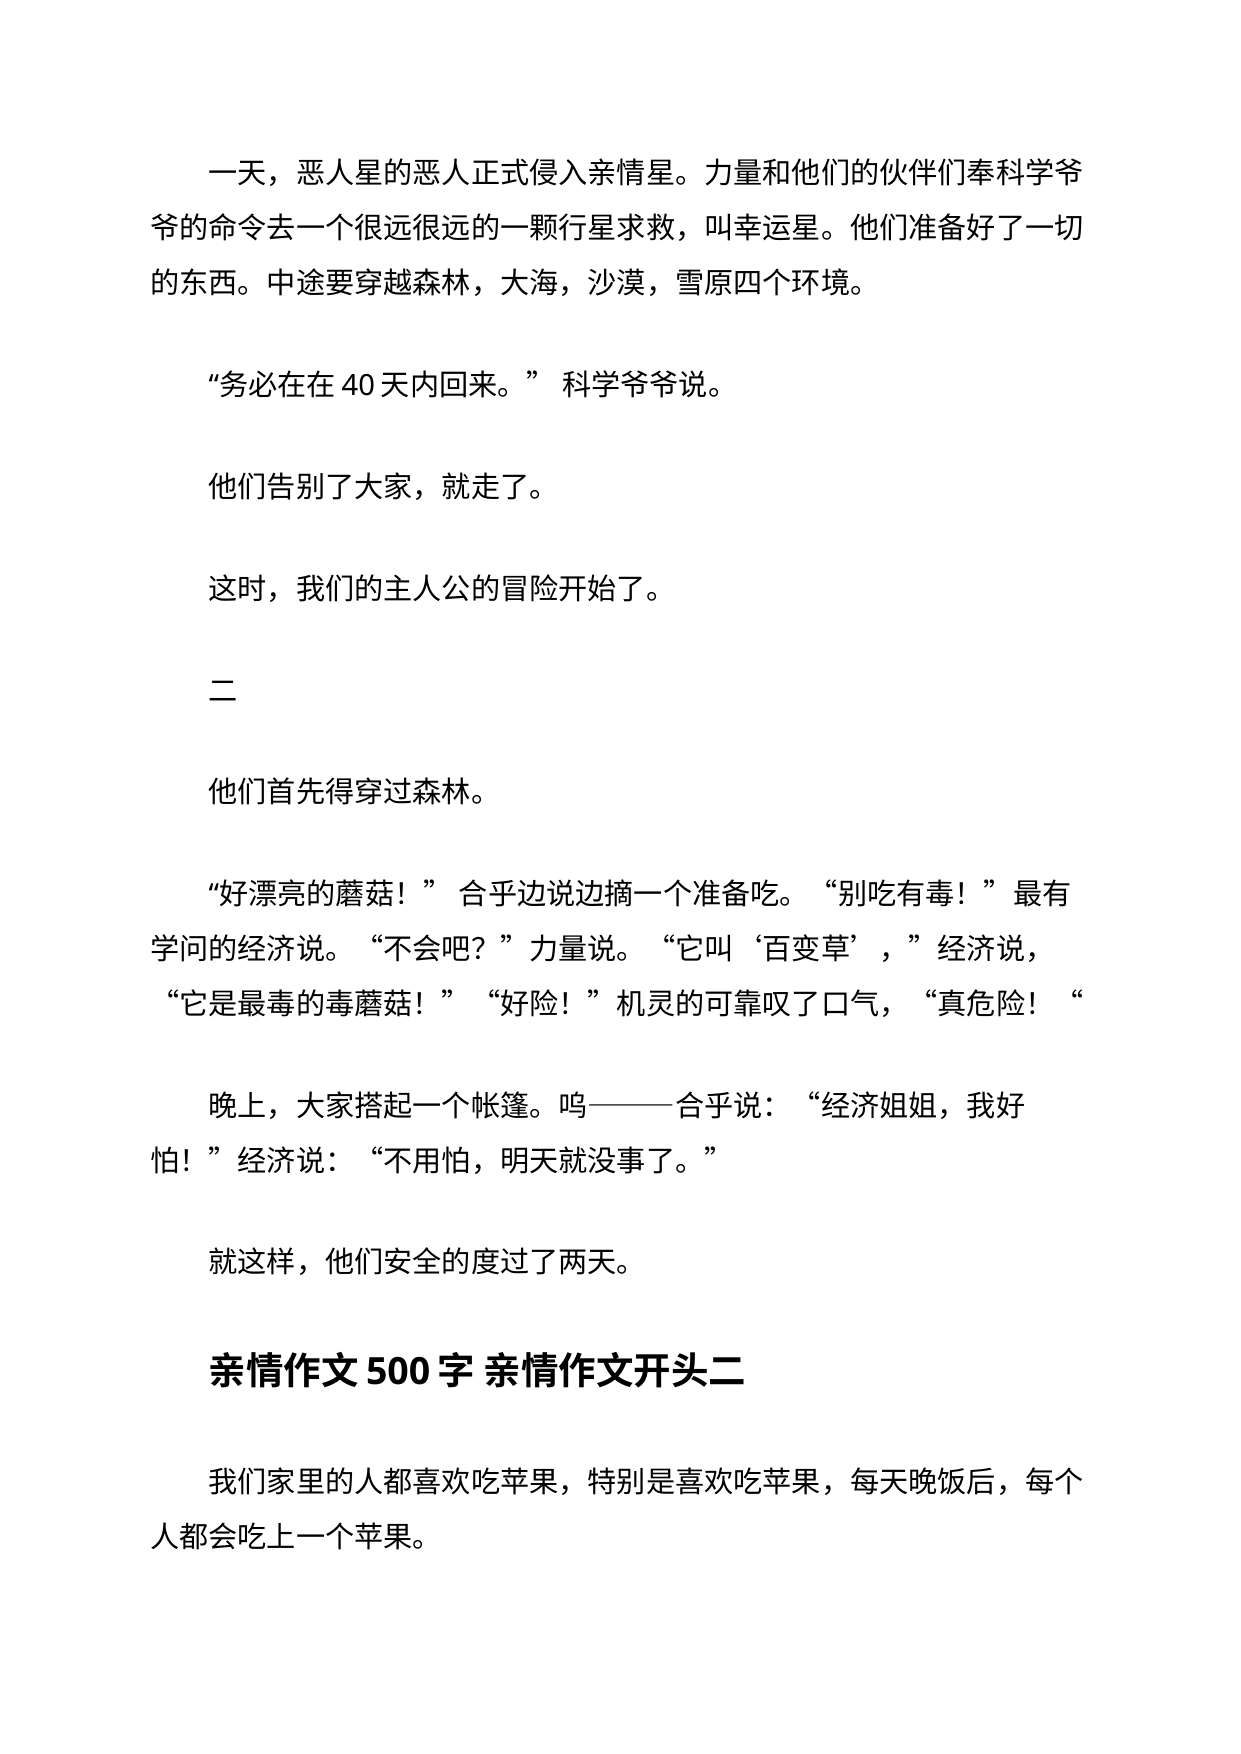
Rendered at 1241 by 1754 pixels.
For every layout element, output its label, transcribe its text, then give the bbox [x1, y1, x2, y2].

text 亲情作文500字 亲情作文开头二 [150, 1341, 1090, 1395]
text “务必在在40天内回来。” 科学爷爷说。 [150, 362, 1090, 404]
text 二 [150, 667, 1090, 709]
text 这时，我们的主人公的冒险开始了。 [150, 565, 1090, 608]
text 他们首先得穿过森林。 [150, 769, 1090, 811]
text “好漂亮的蘑菇！” 合乎边说边摘一个准备吃。“别吃有毒！”最有学问的经济说。“不会吧？”力量说。“它叫‘百变草’，”经济说，“它是最毒的毒蘑菇！”“好险！”机灵的可靠叹了口气，“真危险！“ [150, 871, 1090, 1023]
text 晚上，大家搭起一个帐篷。呜―――合乎说：“经济姐姐，我好怕！”经济说：“不用怕，明天就没事了。” [150, 1082, 1090, 1179]
text 我们家里的人都喜欢吃苹果，特别是喜欢吃苹果，每天晚饭后，每个人都会吃上一个苹果。 [150, 1458, 1090, 1556]
text 一天，恶人星的恶人正式侵入亲情星。力量和他们的伙伴们奉科学爷爷的命令去一个很远很远的一颗行星求救，叫幸运星。他们准备好了一切的东西。中途要穿越森林，大海，沙漠，雪原四个环境。 [150, 150, 1090, 302]
text 就这样，他们安全的度过了两天。 [150, 1239, 1090, 1281]
text 他们告别了大家，就走了。 [150, 463, 1090, 506]
